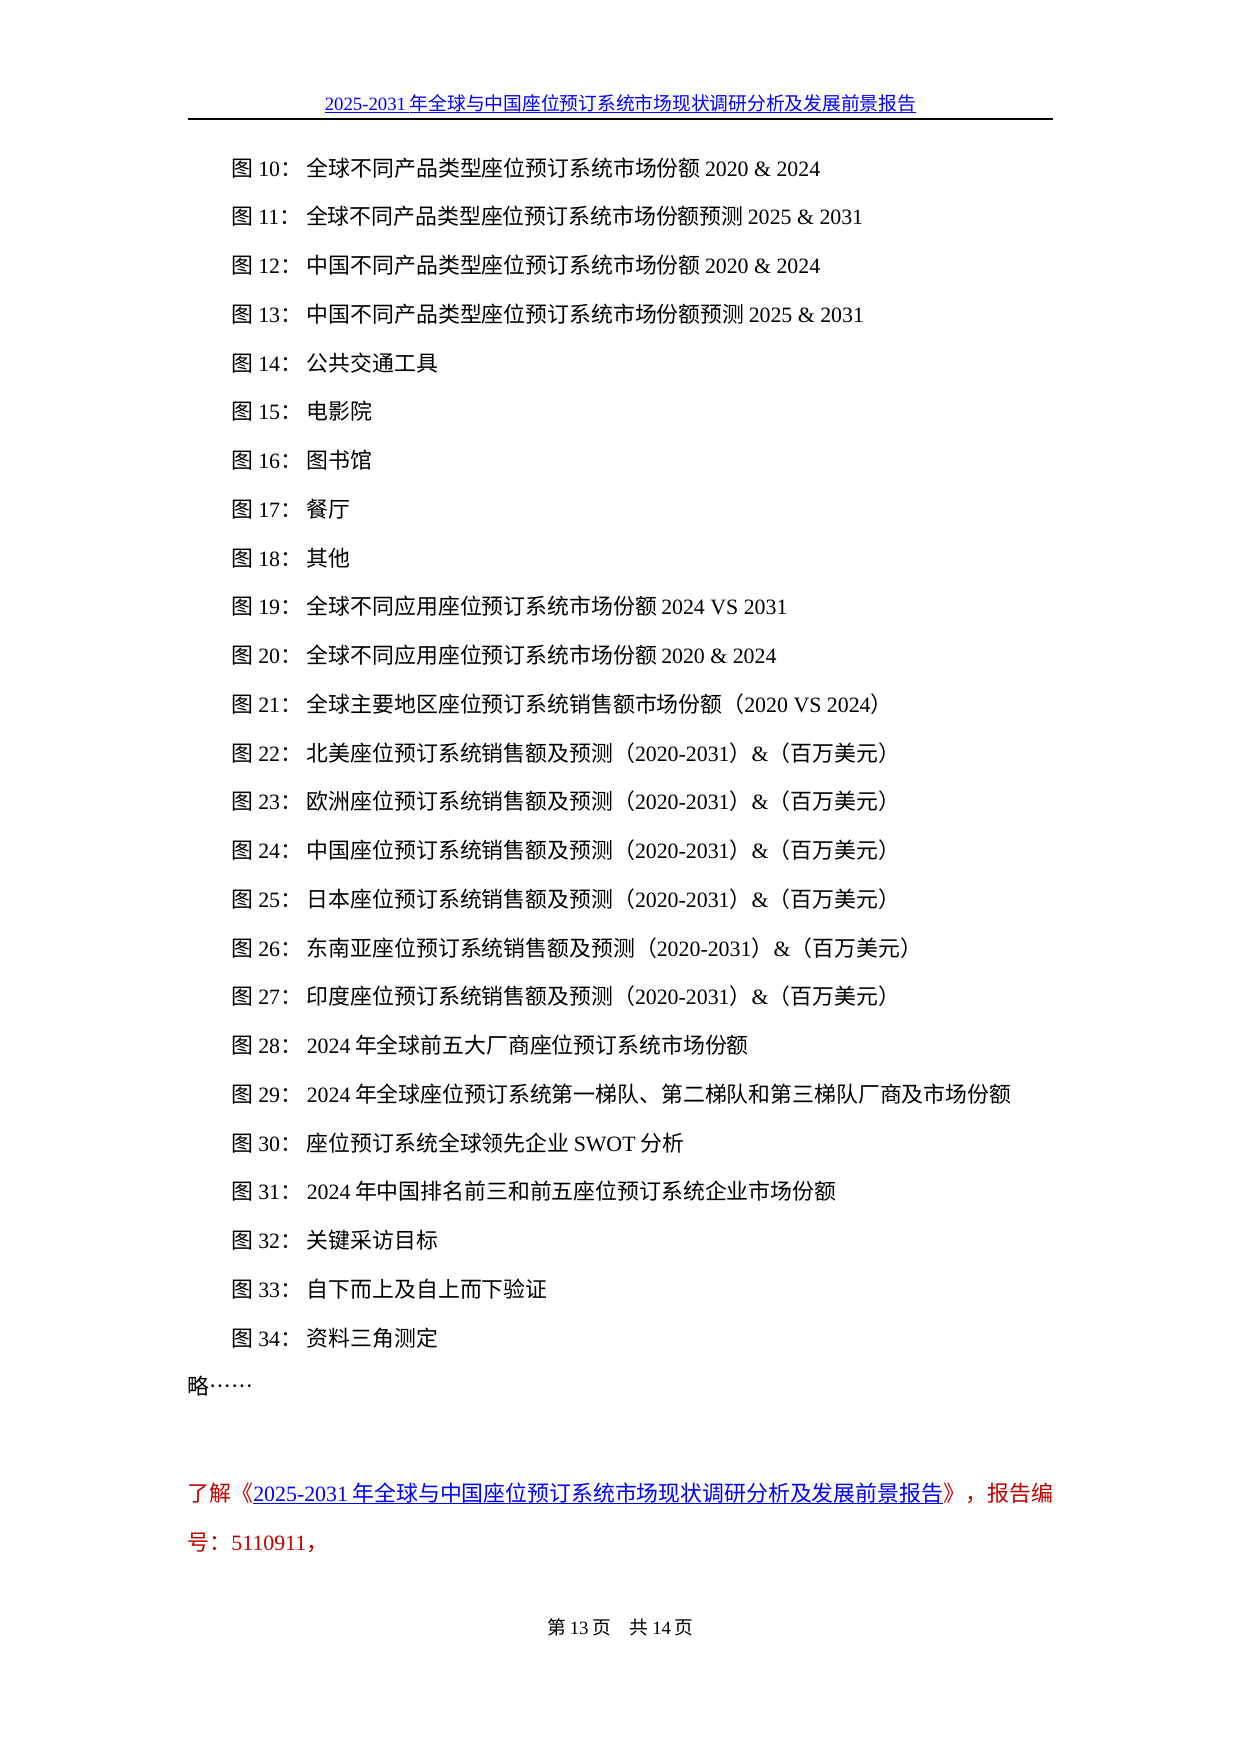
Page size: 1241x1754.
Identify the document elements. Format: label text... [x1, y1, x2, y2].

text 了解《2025-2031年全球与中国座位预订系统市场现状调研分析及发展前景报告》，报告编号：5110911， [187, 1475, 1053, 1557]
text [187, 150, 1053, 1401]
